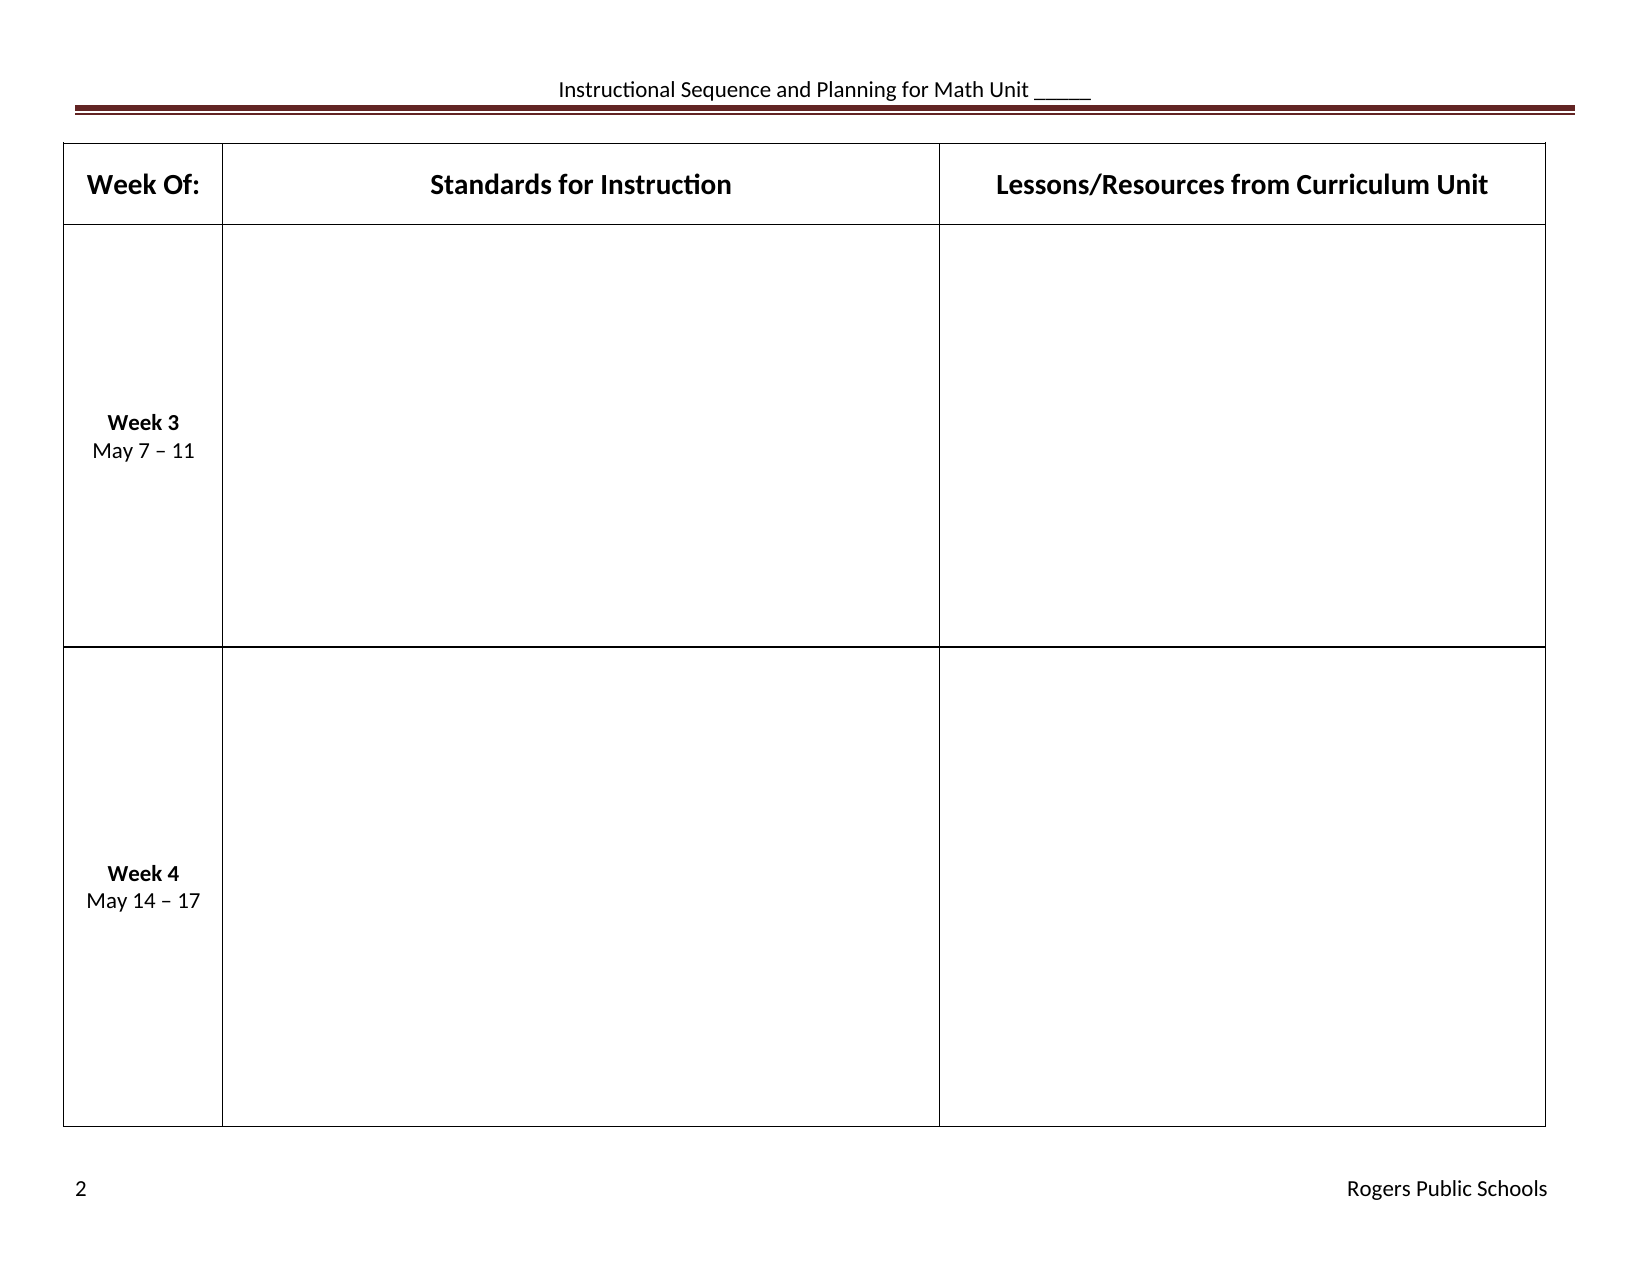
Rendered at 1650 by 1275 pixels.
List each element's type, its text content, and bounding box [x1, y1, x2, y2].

table_header Lessons/Resources from Curriculum Unit [940, 144, 1545, 224]
table_header Standards for Instruction [223, 144, 939, 224]
table_cell Week 3 May 7 – 11 [64, 225, 222, 646]
table_cell [940, 225, 1545, 646]
table_cell Week 4 May 14 – 17 [64, 648, 222, 1126]
table_header Week Of: [64, 144, 222, 224]
table_cell [940, 648, 1545, 1126]
table_cell [223, 225, 939, 646]
table_cell [223, 648, 939, 1126]
